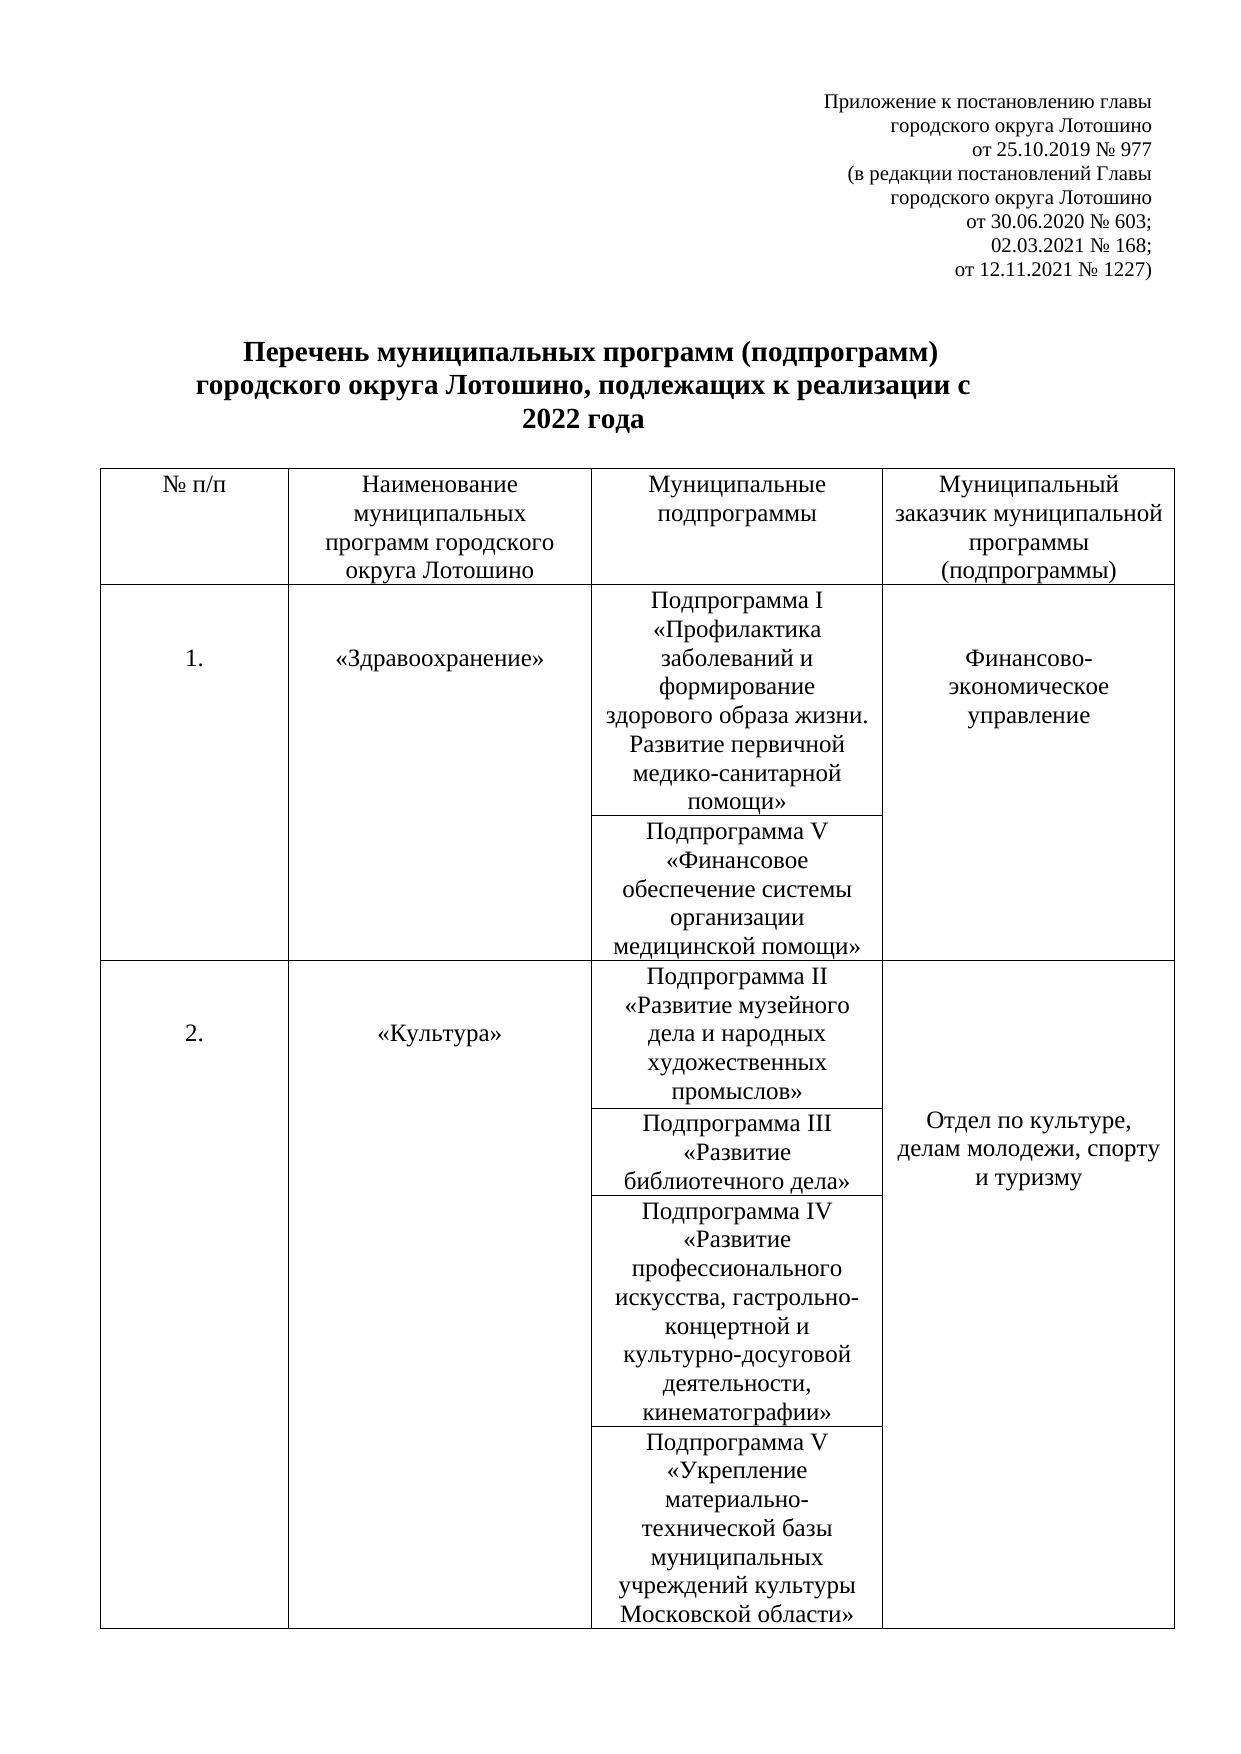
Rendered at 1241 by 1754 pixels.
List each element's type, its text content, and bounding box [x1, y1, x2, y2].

text от 12.11.2021 № 1227) [177, 257, 1152, 281]
table_cell Подпрограмма V «Финансовое обеспечение системы организации медицинской помощи» [592, 816, 882, 960]
table_cell 1. [101, 585, 288, 960]
table_cell 2. [101, 961, 288, 1628]
table_cell Подпрограмма V «Укрепление материально-технической базы муниципальных учреждений культуры Московской области» [592, 1427, 882, 1628]
text Перечень муниципальных программ (подпрограмм) [177, 334, 1004, 367]
text (в редакции постановлений Главы [177, 161, 1152, 185]
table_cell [883, 961, 1174, 1628]
table_header № п/п [101, 469, 288, 584]
text городского округа Лотошино, подлежащих к реализации с 2022 года [177, 367, 989, 434]
text Приложение к постановлению главы [177, 89, 1152, 113]
table_cell Подпрограмма III «Развитие библиотечного дела» [592, 1109, 882, 1195]
table_header Муниципальный заказчик муниципальной программы (подпрограммы) [883, 469, 1174, 584]
text городского округа Лотошино [177, 185, 1152, 209]
table_cell «Культура» [289, 961, 591, 1628]
table_cell Подпрограмма IV «Развитие профессионального искусства, гастрольно-концертной и культурно-досуговой деятельности, кинематографии» [592, 1196, 882, 1426]
table_cell Подпрограмма I «Профилактика заболеваний и формирование здорового образа жизни. Развитие первичной медико-санитарной помощи» [592, 585, 882, 815]
text городского округа Лотошино [177, 113, 1152, 137]
table_cell Финансово-экономическое управление [883, 585, 1174, 960]
text 02.03.2021 № 168; [177, 233, 1152, 257]
table_header Муниципальные подпрограммы [592, 469, 882, 584]
text от 25.10.2019 № 977 [177, 137, 1152, 161]
table_header Наименование муниципальных программ городского округа Лотошино [289, 469, 591, 584]
table_cell «Здравоохранение» [289, 585, 591, 960]
text от 30.06.2020 № 603; [177, 209, 1152, 233]
table_cell Подпрограмма II «Развитие музейного дела и народных художественных промыслов» [592, 961, 882, 1107]
